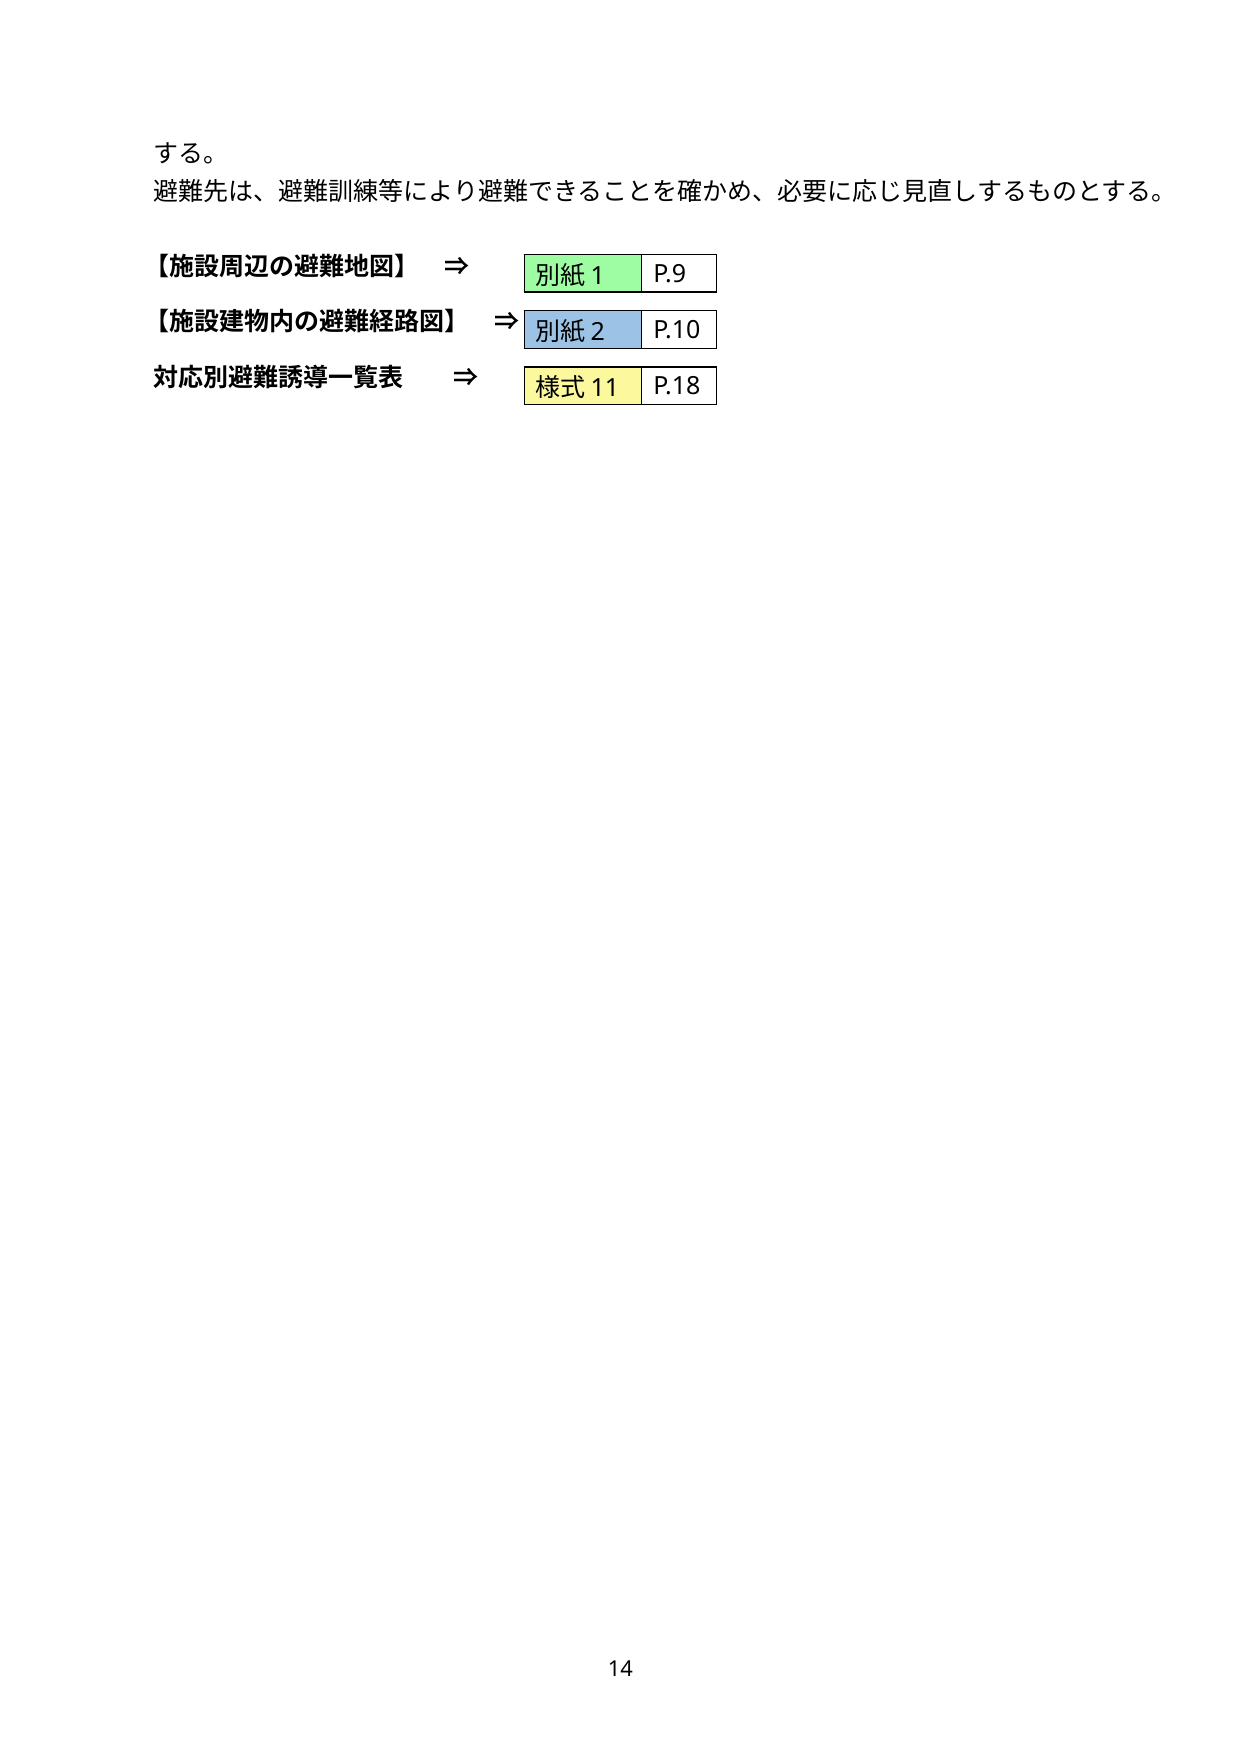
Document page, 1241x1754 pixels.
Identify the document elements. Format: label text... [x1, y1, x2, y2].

table_header 別紙1 [525, 255, 641, 291]
text 対応別避難誘導一覧表 ⇒ [94, 357, 1146, 394]
table_header P.18 [642, 368, 716, 404]
text する。 [153, 133, 1187, 170]
text 【施設周辺の避難地図】 ⇒ [94, 245, 1146, 283]
text 避難先は、避難訓練等により避難できることを確かめ、必要に応じ見直しするものとする。 [153, 170, 1187, 208]
table_header 別紙2 [525, 311, 641, 348]
table_header P.10 [642, 311, 716, 348]
text 【施設建物内の避難経路図】 ⇒ [94, 301, 1146, 338]
table_header 様式11 [525, 368, 641, 404]
table_header P.9 [642, 255, 716, 291]
